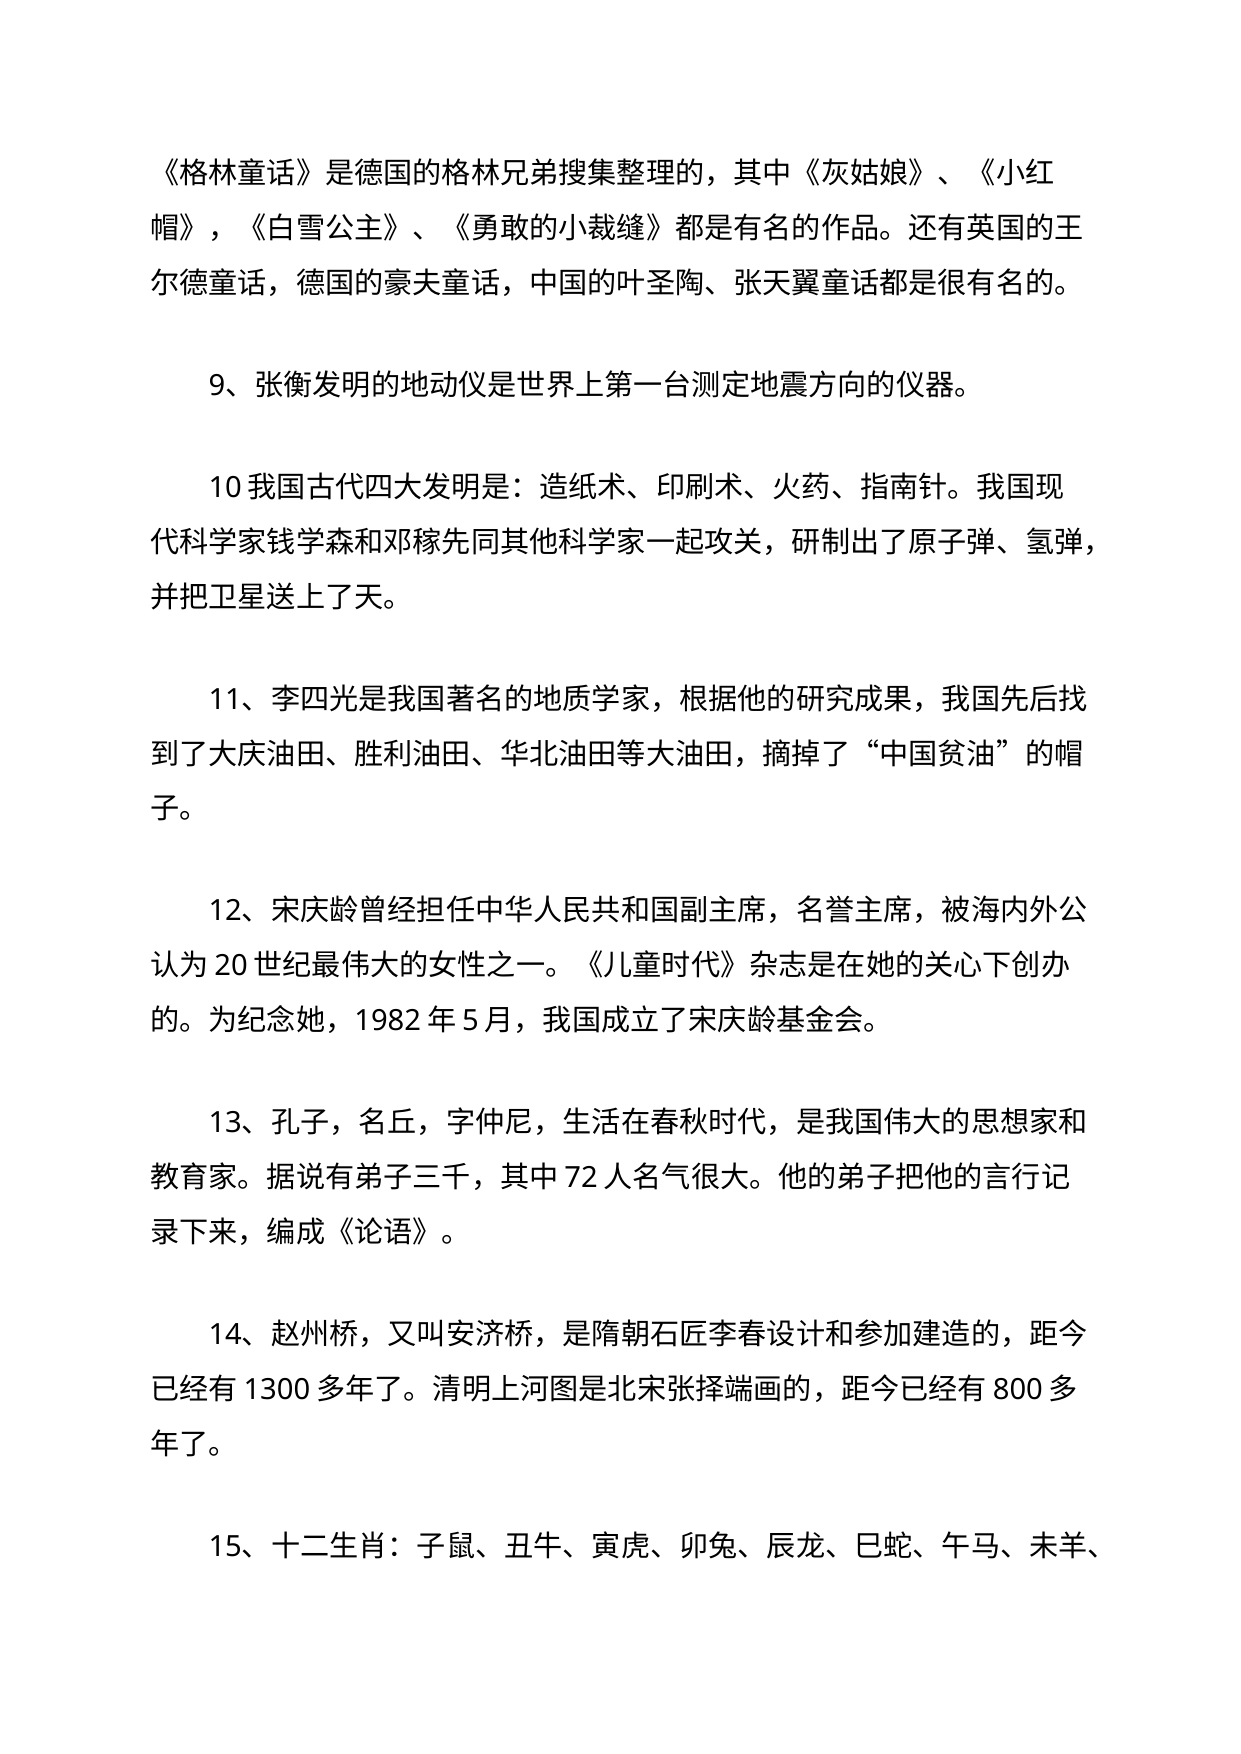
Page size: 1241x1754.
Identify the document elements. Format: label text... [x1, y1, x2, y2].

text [150, 150, 1090, 302]
text 11、李四光是我国著名的地质学家，根据他的研究成果，我国先后找到了大庆油田、胜利油田、华北油田等大油田，摘掉了“中国贫油”的帽子。 [150, 675, 1090, 827]
text 13、孔子，名丘，字仲尼，生活在春秋时代，是我国伟大的思想家和教育家。据说有弟子三千，其中72人名气很大。他的弟子把他的言行记录下来，编成《论语》。 [150, 1099, 1090, 1251]
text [150, 1522, 1090, 1565]
text 10我国古代四大发明是：造纸术、印刷术、火药、指南针。我国现代科学家钱学森和邓稼先同其他科学家一起攻关，研制出了原子弹、氢弹，并把卫星送上了天。 [150, 463, 1090, 616]
text 14、赵州桥，又叫安济桥，是隋朝石匠李春设计和参加建造的，距今已经有1300多年了。清明上河图是北宋张择端画的，距今已经有800多年了。 [150, 1311, 1090, 1463]
text 9、张衡发明的地动仪是世界上第一台测定地震方向的仪器。 [150, 362, 1090, 404]
text 12、宋庆龄曾经担任中华人民共和国副主席，名誉主席，被海内外公认为20世纪最伟大的女性之一。《儿童时代》杂志是在她的关心下创办的。为纪念她，1982年5月，我国成立了宋庆龄基金会。 [150, 887, 1090, 1039]
